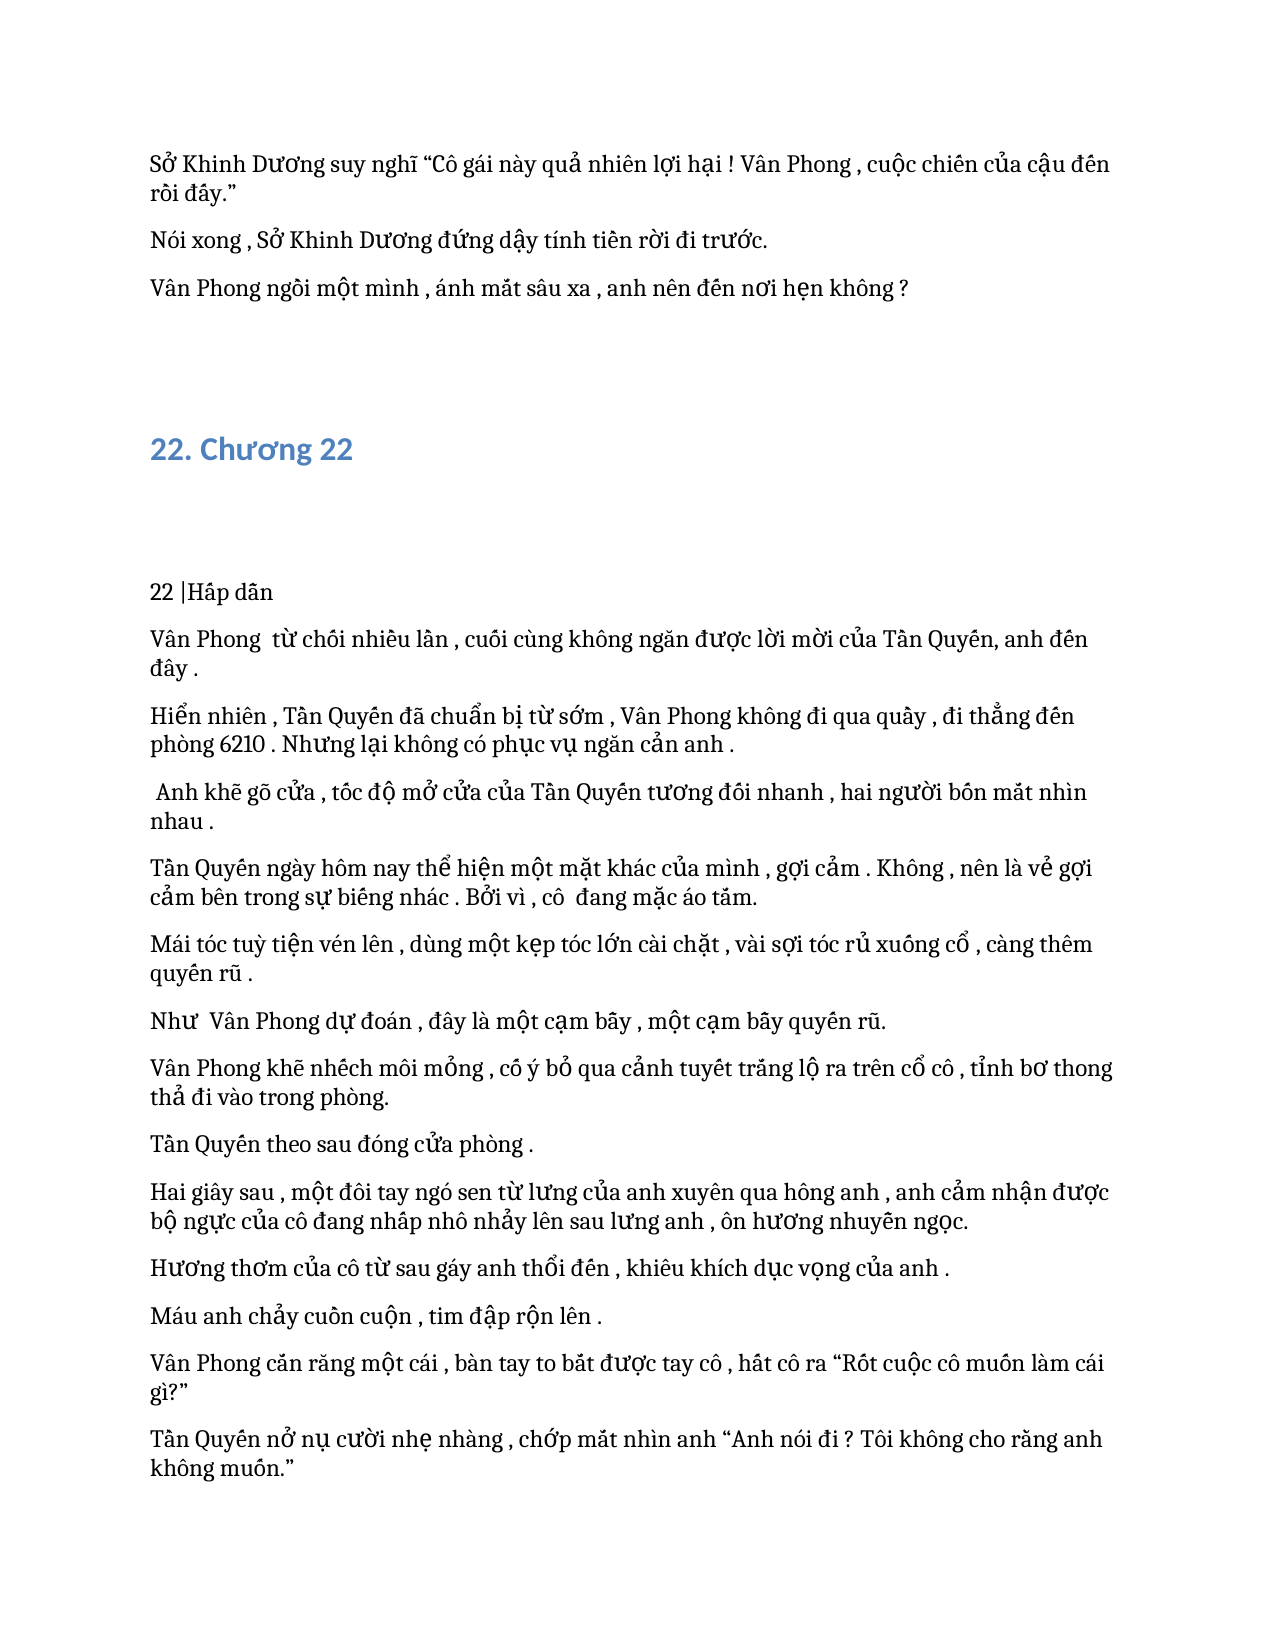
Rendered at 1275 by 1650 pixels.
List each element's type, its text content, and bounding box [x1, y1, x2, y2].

text Hương thơm của cô từ sau gáy anh thổi đến , khiêu khích dục vọng của anh . [150, 1254, 1125, 1283]
text Nói xong , Sở Khinh Dương đứng dậy tính tiền rời đi trước. [150, 226, 1125, 255]
text Anh khẽ gõ cửa , tốc độ mở cửa của Tần Quyến tương đối nhanh , hai người bốn mắt nhìn nhau . [150, 778, 1125, 835]
text Sở Khinh Dương suy nghĩ “Cô gái này quả nhiên lợi hại ! Vân Phong , cuộc chiến của cậu đến rồi đấy.” [150, 150, 1125, 207]
text Vân Phong từ chối nhiều lần , cuối cùng không ngăn được lời mời của Tần Quyến, anh đến đây . [150, 625, 1125, 683]
subtitle 22. Chương 22 [150, 428, 1125, 469]
text Hai giây sau , một đôi tay ngó sen từ lưng của anh xuyên qua hông anh , anh cảm nhận được bộ ngực của cô đang nhấp nhô nhảy lên sau lưng anh , ôn hương nhuyễn ngọc. [150, 1178, 1125, 1235]
text Như Vân Phong dự đoán , đây là một cạm bẫy , một cạm bẫy quyến rũ. [150, 1007, 1125, 1035]
text Tần Quyến nở nụ cười nhẹ nhàng , chớp mắt nhìn anh “Anh nói đi ? Tôi không cho rằng anh không muốn.” [150, 1425, 1125, 1483]
text Tần Quyến ngày hôm nay thể hiện một mặt khác của mình , gợi cảm . Không , nên là vẻ gợi cảm bên trong sự biếng nhác . Bởi vì , cô đang mặc áo tắm. [150, 854, 1125, 912]
text Hiển nhiên , Tần Quyến đã chuẩn bị từ sớm , Vân Phong không đi qua quầy , đi thẳng đến phòng 6210 . Nhưng lại không có phục vụ ngăn cản anh . [150, 702, 1125, 759]
text Máu anh chảy cuồn cuộn , tim đập rộn lên . [150, 1302, 1125, 1330]
text Mái tóc tuỳ tiện vén lên , dùng một kẹp tóc lớn cài chặt , vài sợi tóc rủ xuống cổ , càng thêm quyến rũ . [150, 930, 1125, 988]
text Vân Phong khẽ nhếch môi mỏng , cố ý bỏ qua cảnh tuyết trắng lộ ra trên cổ cô , tỉnh bơ thong thả đi vào trong phòng. [150, 1054, 1125, 1112]
text Vân Phong ngồi một mình , ánh mắt sâu xa , anh nên đến nơi hẹn không ? [150, 274, 1125, 302]
text 22 |Hấp dẫn [150, 578, 1125, 607]
text Tần Quyến theo sau đóng cửa phòng . [150, 1130, 1125, 1159]
text Vân Phong cắn răng một cái , bàn tay to bắt được tay cô , hất cô ra “Rốt cuộc cô muốn làm cái gì?” [150, 1349, 1125, 1407]
